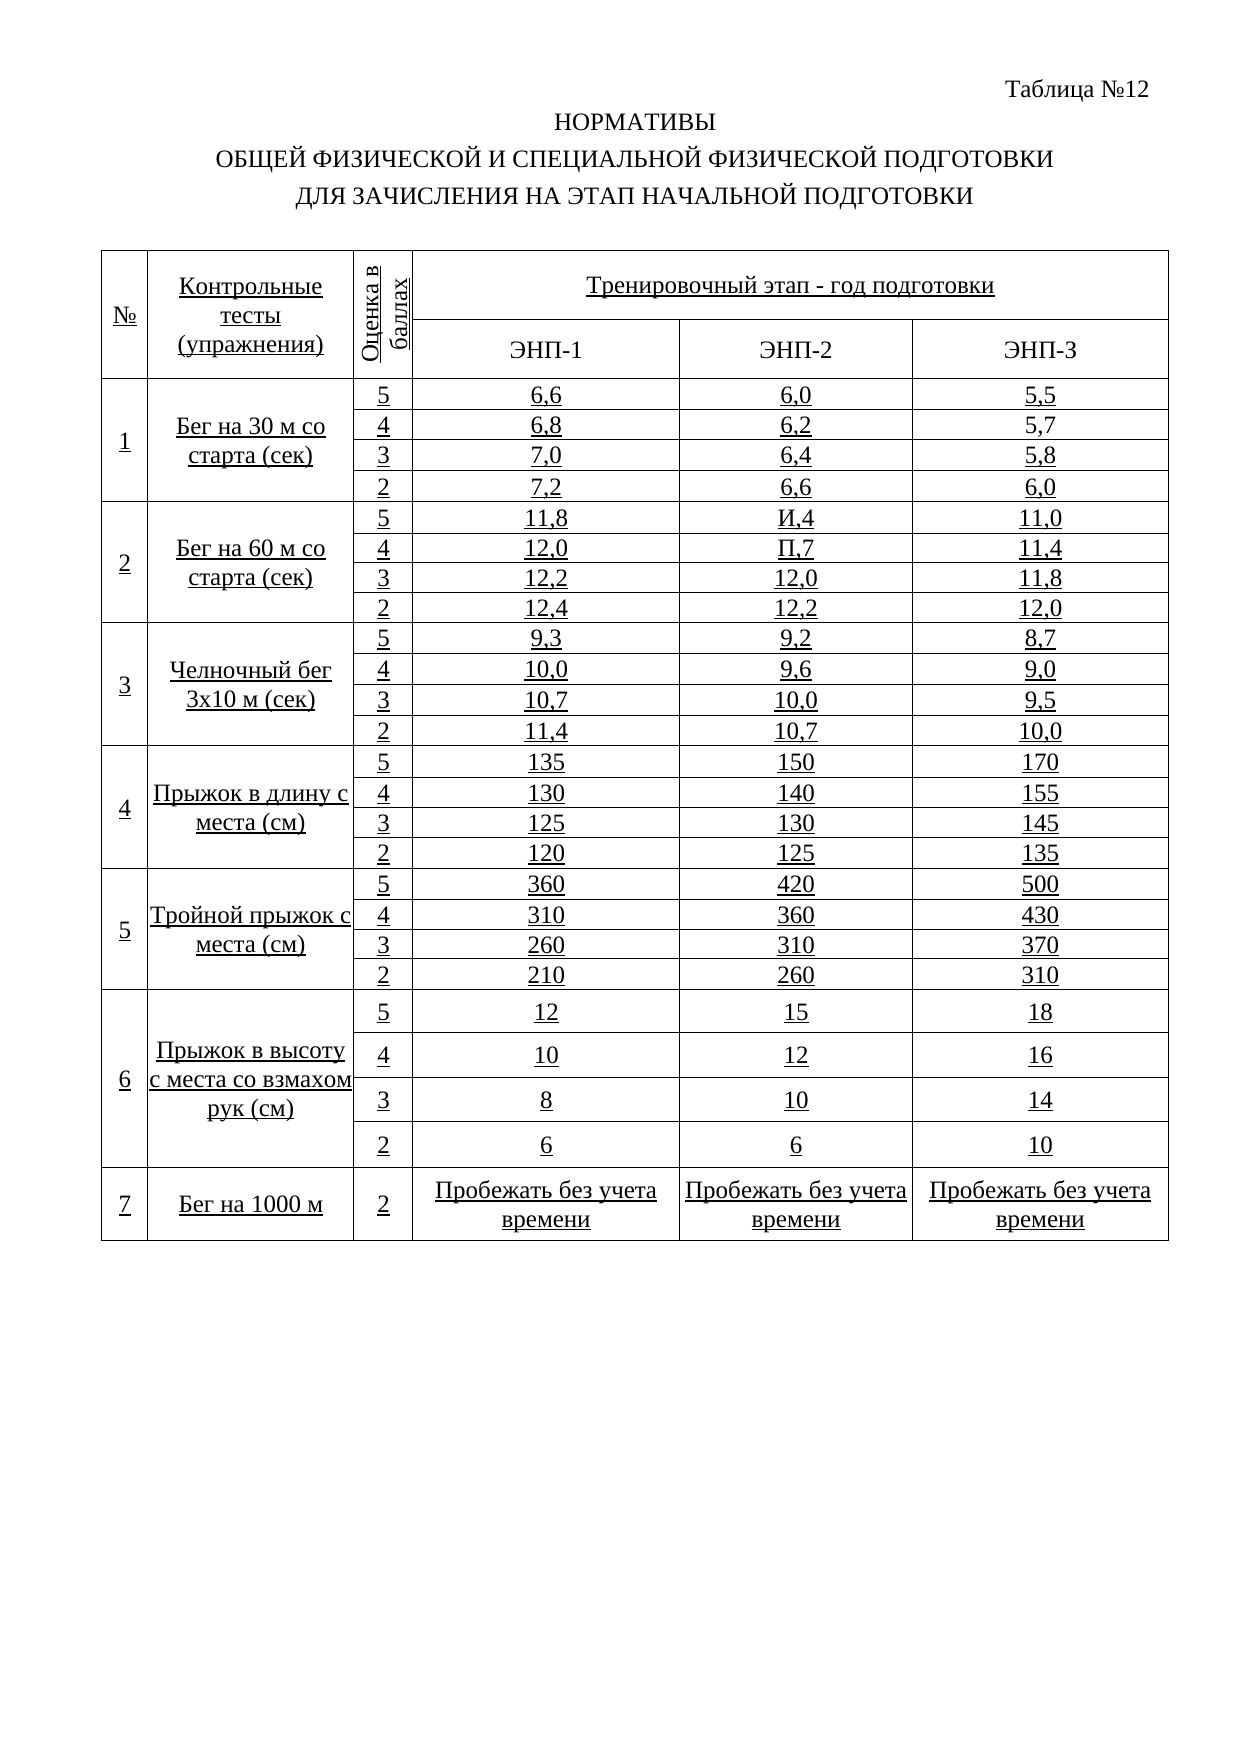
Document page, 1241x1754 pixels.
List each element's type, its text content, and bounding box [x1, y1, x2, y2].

table_cell И,4 [680, 502, 912, 532]
table_cell 260 [413, 930, 679, 958]
table_cell 2 [354, 1168, 412, 1240]
table_cell Челночный бег 3x10 м (сек) [148, 623, 353, 745]
table_cell 6,6 [680, 471, 912, 501]
table_cell 2 [102, 502, 147, 622]
table_cell 3 [354, 440, 412, 470]
table_cell 3 [354, 685, 412, 714]
table_cell 310 [680, 930, 912, 958]
table_cell 370 [913, 930, 1168, 958]
table_cell Пробежать без учета времени [913, 1168, 1168, 1240]
table_cell ЭНП-2 [680, 320, 912, 378]
table_cell 5 [354, 502, 412, 532]
table_cell Прыжок в длину с места (см) [148, 746, 353, 868]
table_cell 10,7 [680, 716, 912, 745]
table_cell 5 [354, 379, 412, 409]
table_cell 11,8 [413, 502, 679, 532]
table_cell 9,3 [413, 623, 679, 652]
text НОРМАТИВЫ [118, 103, 1152, 137]
table_cell 360 [413, 869, 679, 899]
table_cell 130 [413, 778, 679, 807]
table_cell 15 [680, 990, 912, 1032]
table_cell 9,2 [680, 623, 912, 652]
table_cell 12 [680, 1033, 912, 1077]
table_cell 3 [354, 808, 412, 837]
table_cell 5 [354, 623, 412, 652]
table_cell 5,7 [913, 410, 1168, 439]
table_cell 310 [413, 900, 679, 929]
table_cell 170 [913, 746, 1168, 777]
table_cell 4 [354, 1033, 412, 1077]
table_cell 6,2 [680, 410, 912, 439]
table_cell Прыжок в высоту с места со взмахом рук (см) [148, 990, 353, 1167]
table_cell 500 [913, 869, 1168, 899]
table_header Оценка в баллах [354, 251, 412, 378]
table_header Тренировочный этап - год подготовки [413, 251, 1168, 319]
text Таблица №12 [118, 71, 1149, 103]
table_cell 360 [680, 900, 912, 929]
table_header № [102, 251, 147, 378]
table_cell 135 [913, 838, 1168, 868]
table_cell 8,7 [913, 623, 1168, 652]
table_cell 5 [102, 869, 147, 989]
table_cell 6 [102, 990, 147, 1167]
table_cell 2 [354, 716, 412, 745]
table_cell 2 [354, 1122, 412, 1167]
table_cell 18 [913, 990, 1168, 1032]
table_cell 140 [680, 778, 912, 807]
table_cell 4 [102, 746, 147, 868]
table_cell Бег на 1000 м [148, 1168, 353, 1240]
table_cell 3 [354, 930, 412, 958]
table_cell 3 [354, 1078, 412, 1121]
table_cell 420 [680, 869, 912, 899]
table_cell 6,4 [680, 440, 912, 470]
table_cell 10,7 [413, 685, 679, 714]
table_cell 11,4 [913, 534, 1168, 562]
table_cell 11,8 [913, 563, 1168, 592]
table_cell 3 [102, 623, 147, 745]
table_cell 12,0 [413, 534, 679, 562]
table_cell Пробежать без учета времени [413, 1168, 679, 1240]
table_cell 12,2 [413, 563, 679, 592]
table_cell 4 [354, 900, 412, 929]
table_cell 130 [680, 808, 912, 837]
table_cell 14 [913, 1078, 1168, 1121]
table_cell 12,0 [913, 593, 1168, 622]
table_cell 5 [354, 869, 412, 899]
table_cell 260 [680, 959, 912, 989]
table_cell 120 [413, 838, 679, 868]
table_cell ЭНП-1 [413, 320, 679, 378]
table_cell 16 [913, 1033, 1168, 1077]
table_cell 10 [413, 1033, 679, 1077]
table_cell 6,0 [680, 379, 912, 409]
table_cell 2 [354, 593, 412, 622]
table_cell 430 [913, 900, 1168, 929]
table_cell 6,6 [413, 379, 679, 409]
table_cell 4 [354, 410, 412, 439]
table_cell 125 [680, 838, 912, 868]
table_cell 5 [354, 990, 412, 1032]
table_cell Тройной прыжок с места (см) [148, 869, 353, 989]
table_cell 12 [413, 990, 679, 1032]
table_cell 6,0 [913, 471, 1168, 501]
table_cell 4 [354, 654, 412, 684]
table_cell 210 [413, 959, 679, 989]
table_cell 10,0 [913, 716, 1168, 745]
table_cell 2 [354, 959, 412, 989]
table_cell 5,5 [913, 379, 1168, 409]
table_cell 155 [913, 778, 1168, 807]
table_cell 8 [413, 1078, 679, 1121]
table_cell 10 [680, 1078, 912, 1121]
table_header Контрольные тесты (упражнения) [148, 251, 353, 378]
table_cell Бег на 60 м со старта (сек) [148, 502, 353, 622]
table_cell Бег на 30 м со старта (сек) [148, 379, 353, 501]
table_cell П,7 [680, 534, 912, 562]
table_cell 145 [913, 808, 1168, 837]
table_cell 7,2 [413, 471, 679, 501]
table_cell 4 [354, 534, 412, 562]
table_cell 2 [354, 838, 412, 868]
table_cell 7 [102, 1168, 147, 1240]
table_cell 9,6 [680, 654, 912, 684]
table_cell 9,0 [913, 654, 1168, 684]
table_cell 150 [680, 746, 912, 777]
table_cell 6 [680, 1122, 912, 1167]
table_cell 3 [354, 563, 412, 592]
table_cell 11,4 [413, 716, 679, 745]
table_cell 10 [913, 1122, 1168, 1167]
table_cell 11,0 [913, 502, 1168, 532]
table_cell Пробежать без учета времени [680, 1168, 912, 1240]
table_cell 9,5 [913, 685, 1168, 714]
table_cell 10,0 [413, 654, 679, 684]
table_cell 12,0 [680, 563, 912, 592]
table_cell 7,0 [413, 440, 679, 470]
table_cell 5 [354, 746, 412, 777]
table_cell 12,2 [680, 593, 912, 622]
table_cell 310 [913, 959, 1168, 989]
table_cell 125 [413, 808, 679, 837]
table_cell 6 [413, 1122, 679, 1167]
table_cell ЭНП-З [913, 320, 1168, 378]
table_cell 12,4 [413, 593, 679, 622]
text ОБЩЕЙ ФИЗИЧЕСКОЙ И СПЕЦИАЛЬНОЙ ФИЗИЧЕСКОЙ ПОДГОТОВКИ ДЛЯ ЗАЧИСЛЕНИЯ НА ЭТАП НАЧАЛЬНОЙ ПОДГОТОВКИ [118, 137, 1152, 212]
table_cell 5,8 [913, 440, 1168, 470]
table_cell 2 [354, 471, 412, 501]
table_cell 6,8 [413, 410, 679, 439]
table_cell 135 [413, 746, 679, 777]
table_cell 1 [102, 379, 147, 501]
table_cell 10,0 [680, 685, 912, 714]
table_cell 4 [354, 778, 412, 807]
